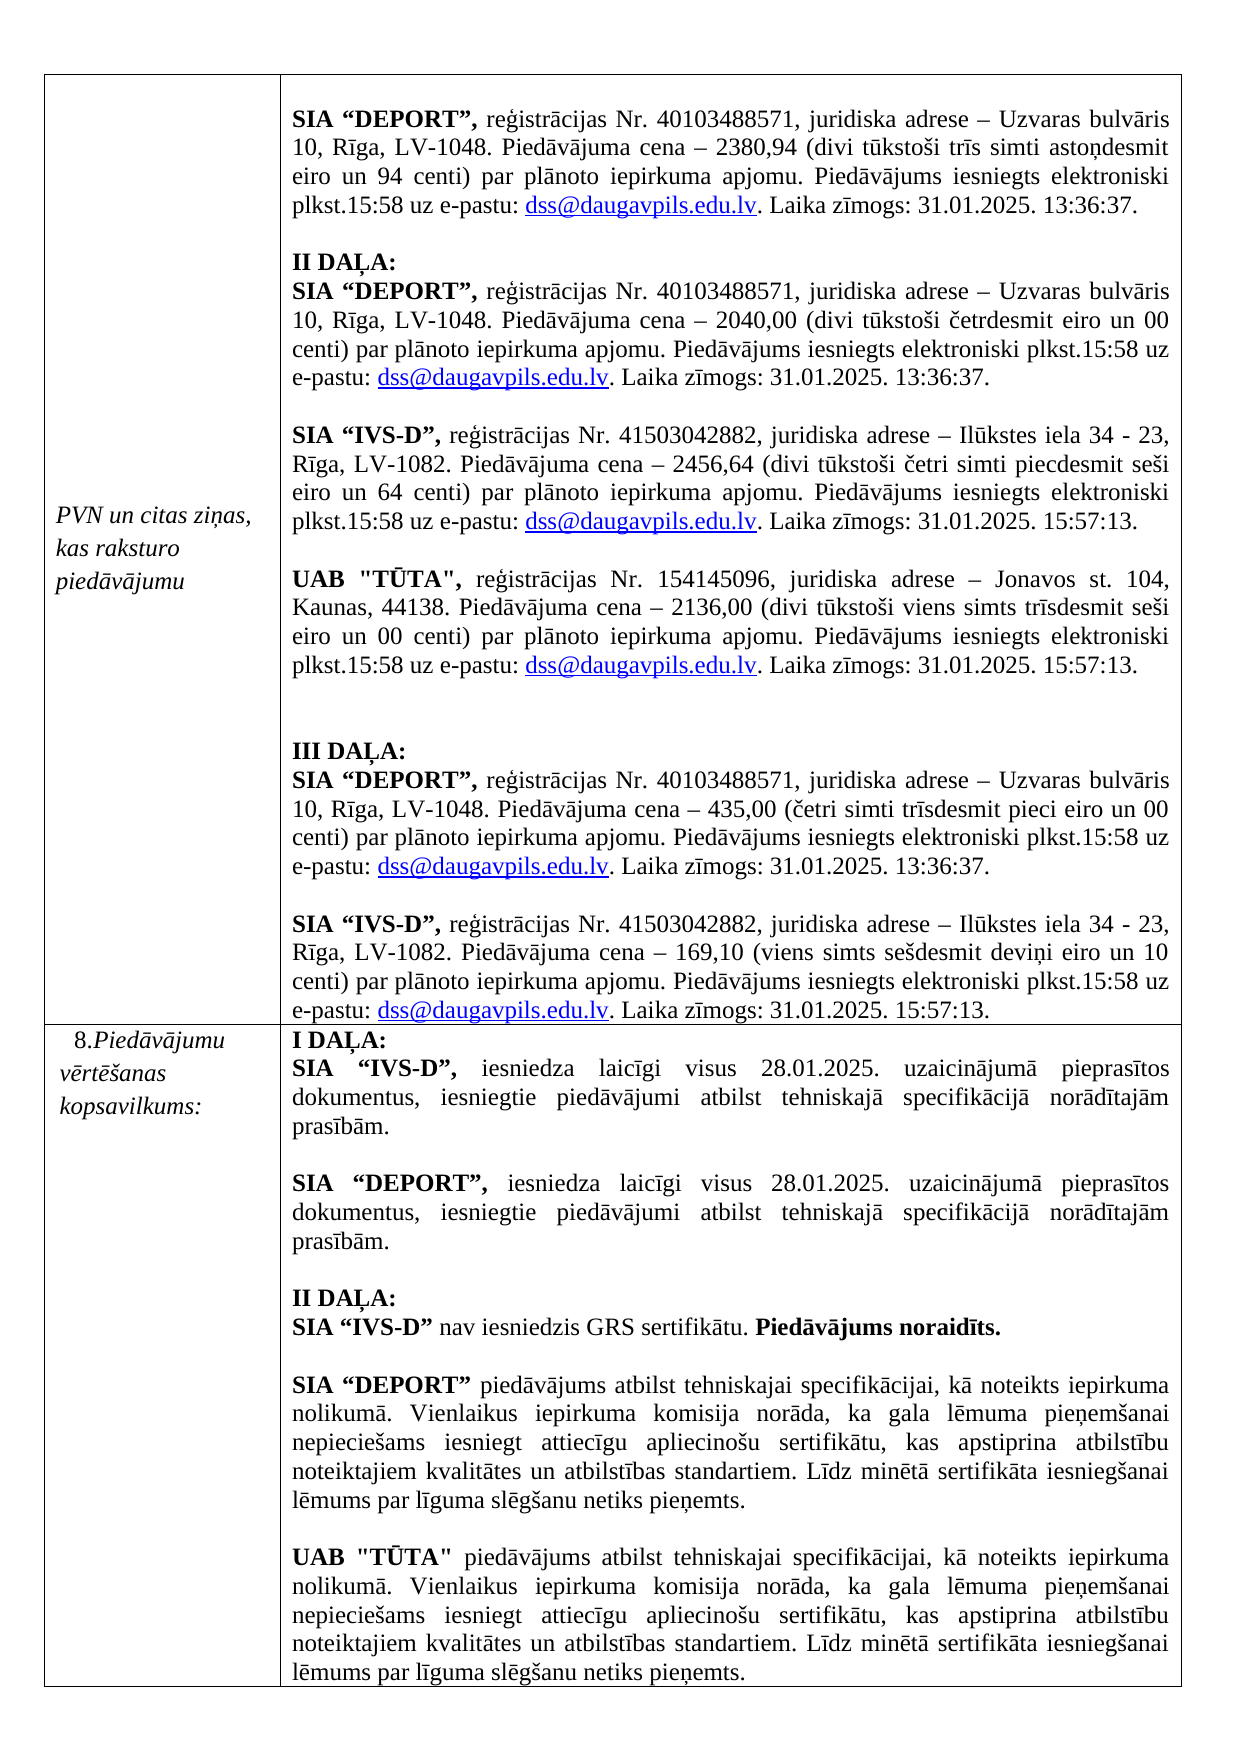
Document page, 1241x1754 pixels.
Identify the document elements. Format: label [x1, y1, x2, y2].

table_cell [281, 75, 1181, 1024]
table_cell [45, 75, 280, 1024]
table_cell [281, 1025, 1181, 1686]
table_cell [45, 1025, 280, 1686]
